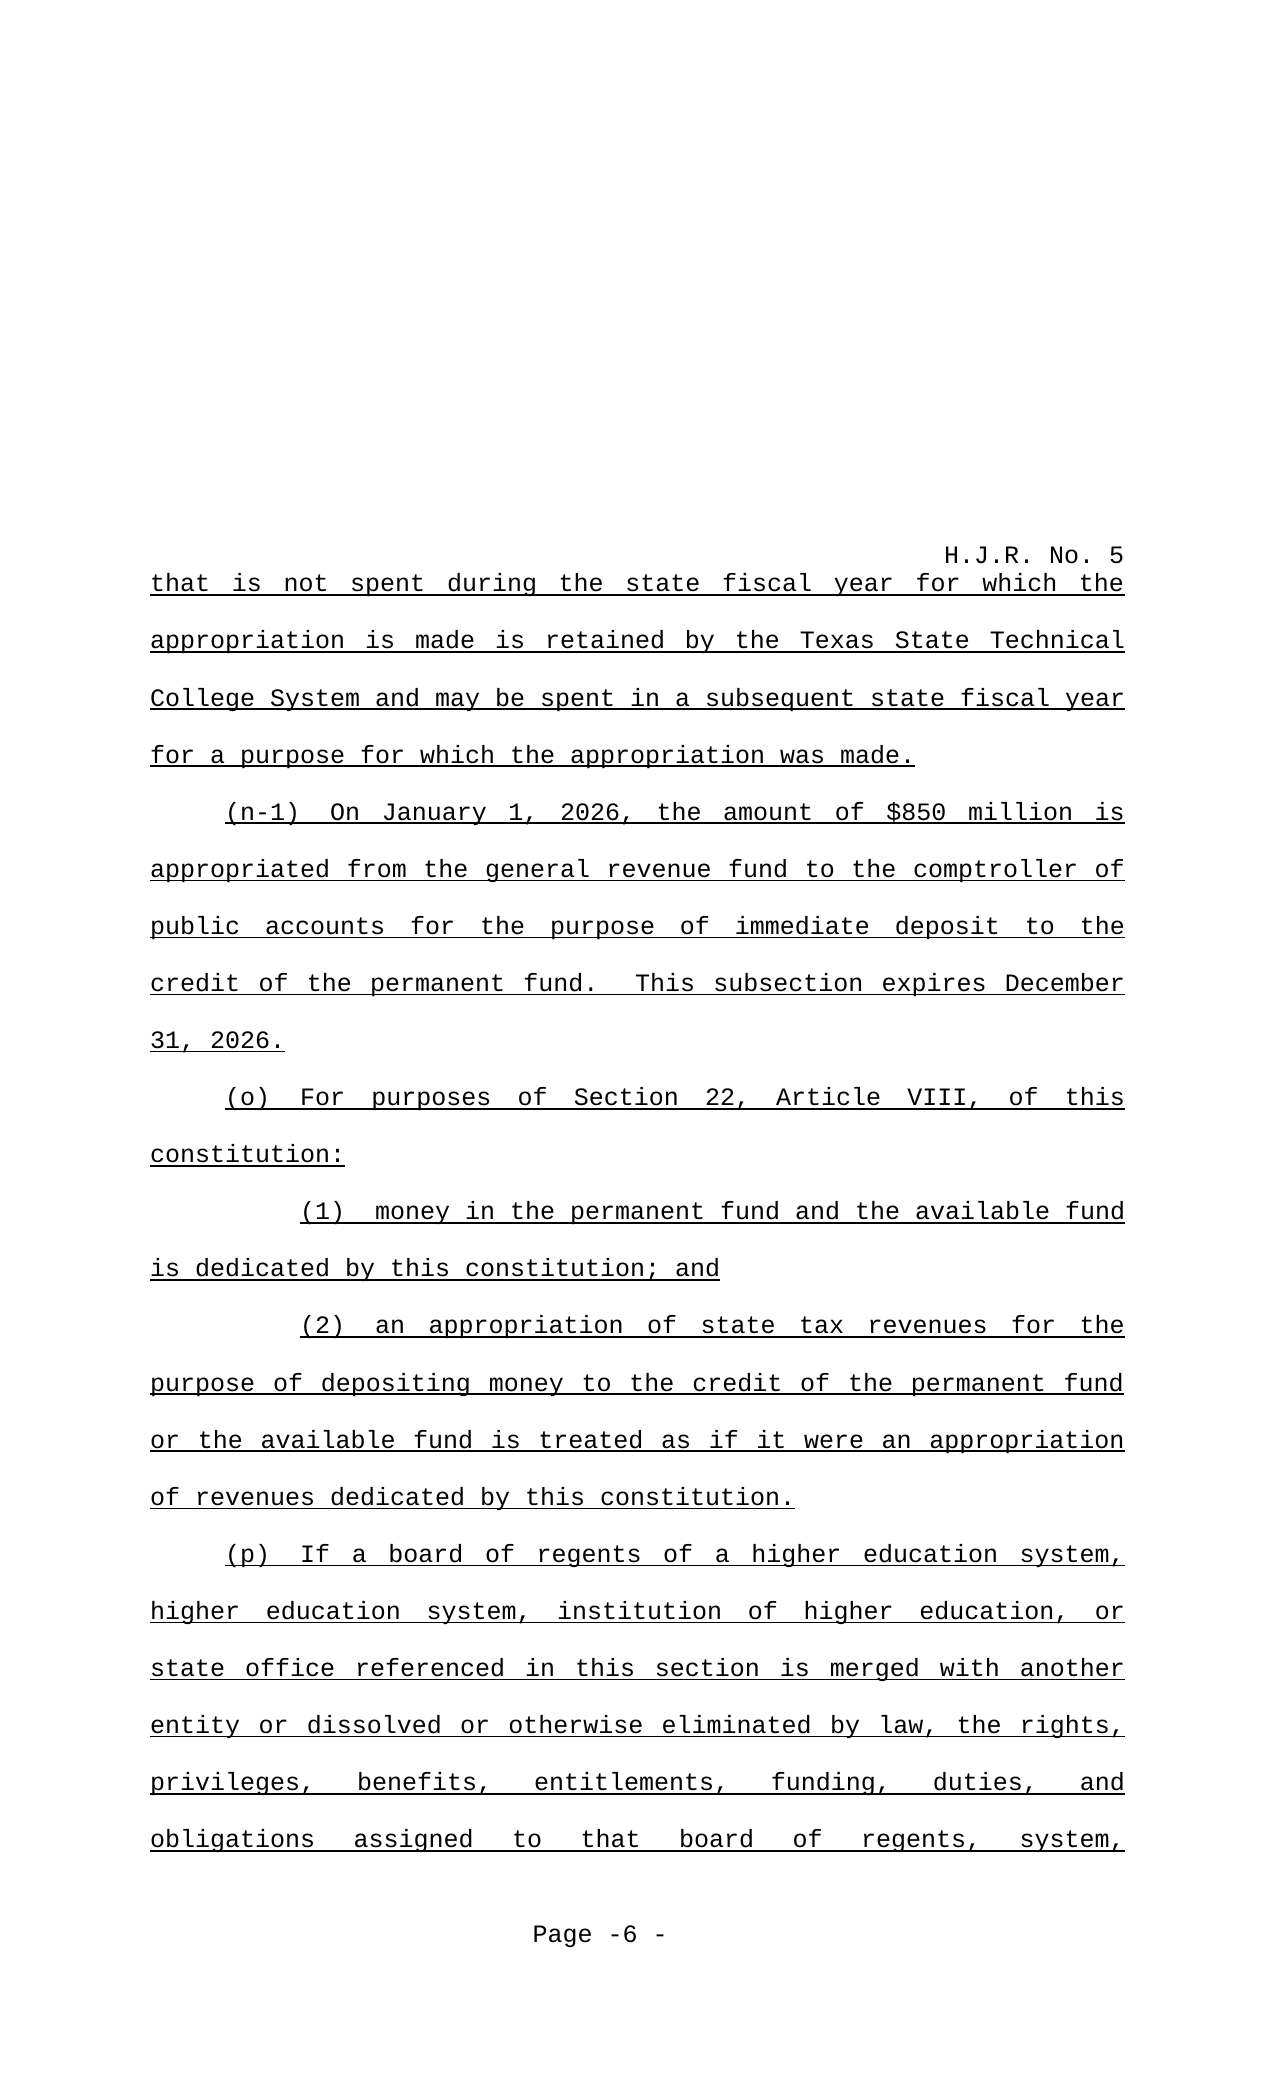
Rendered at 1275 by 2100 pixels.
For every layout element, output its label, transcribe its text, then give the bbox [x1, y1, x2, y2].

text (2) an appropriation of state tax revenues for the purpose of depositing money to the credit of the permanent fund or the available fund is treated as if it were an appropriation of revenues dedicated by this constitution. [150, 1452, 1125, 1513]
text (1) money in the permanent fund and the available fund is dedicated by this constitution; and [150, 1199, 1125, 1284]
text (n-1) On January 1, 2026, the amount of $850 million is appropriated from the general revenue fund to the comptroller of public accounts for the purpose of immediate deposit to the credit of the permanent fund. This subsection expires December 31, 2026. [150, 799, 1125, 880]
text (n-1) On January 1, 2026, the amount of $850 million is appropriated from the general revenue fund to the comptroller of public accounts for the purpose of immediate deposit to the credit of the permanent fund. This subsection expires December 31, 2026. [150, 938, 1125, 994]
text (n-1) On January 1, 2026, the amount of $850 million is appropriated from the general revenue fund to the comptroller of public accounts for the purpose of immediate deposit to the credit of the permanent fund. This subsection expires December 31, 2026. [150, 881, 1125, 937]
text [150, 1795, 1125, 1850]
text (n-1) On January 1, 2026, the amount of $850 million is appropriated from the general revenue fund to the comptroller of public accounts for the purpose of immediate deposit to the credit of the permanent fund. This subsection expires December 31, 2026. [150, 995, 1125, 1056]
text (o) For purposes of Section 22, Article VIII, of this constitution: [150, 1084, 1125, 1170]
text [150, 571, 1125, 594]
text (2) an appropriation of state tax revenues for the purpose of depositing money to the credit of the permanent fund or the available fund is treated as if it were an appropriation of revenues dedicated by this constitution. [150, 1313, 1125, 1450]
